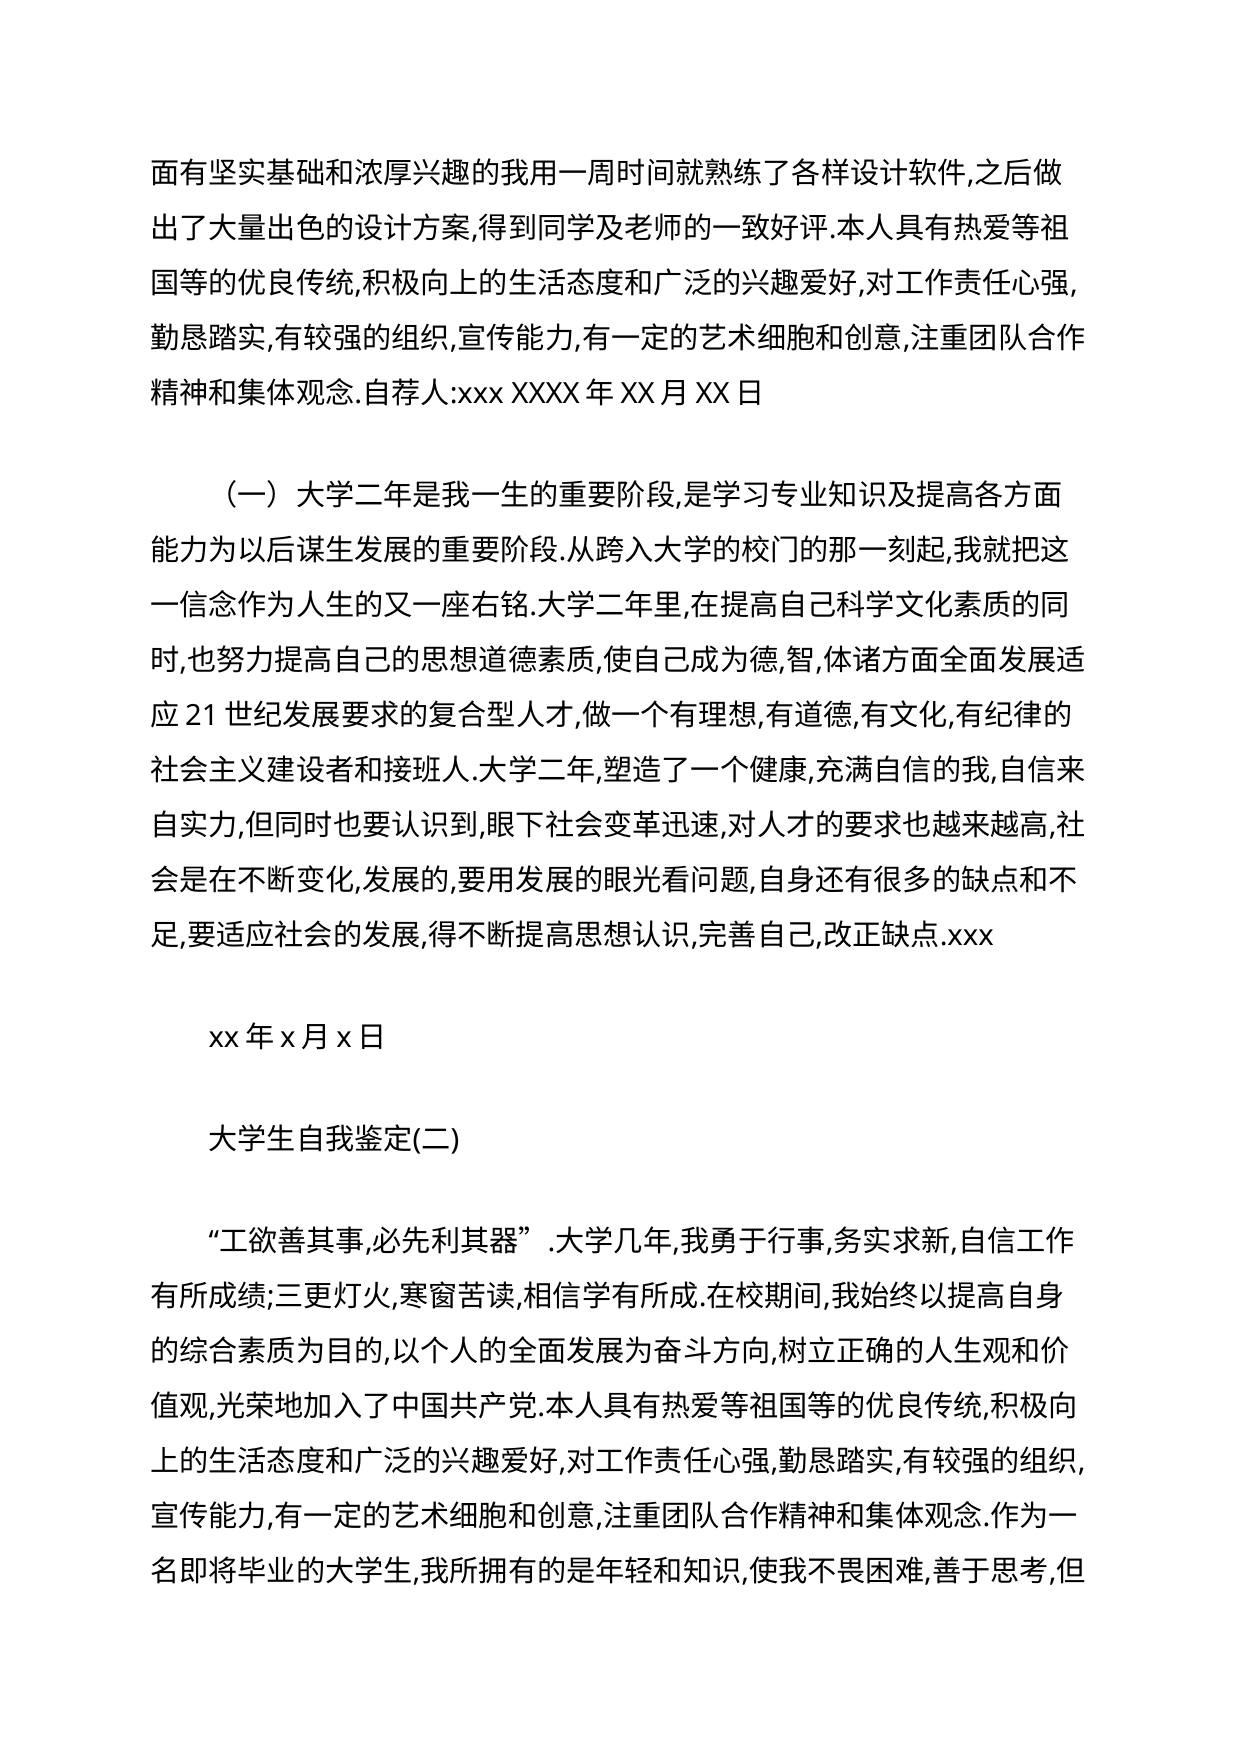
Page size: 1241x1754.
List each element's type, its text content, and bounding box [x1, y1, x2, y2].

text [150, 150, 1090, 412]
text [150, 1218, 1090, 1590]
text xx年x月x日 [150, 1014, 1090, 1056]
text （一）大学二年是我一生的重要阶段,是学习专业知识及提高各方面能力为以后谋生发展的重要阶段.从跨入大学的校门的那一刻起,我就把这一信念作为人生的又一座右铭.大学二年里,在提高自己科学文化素质的同时,也努力提高自己的思想道德素质,使自己成为德,智,体诸方面全面发展适应21世纪发展要求的复合型人才,做一个有理想,有道德,有文化,有纪律的社会主义建设者和接班人.大学二年,塑造了一个健康,充满自信的我,自信来自实力,但同时也要认识到,眼下社会变革迅速,对人才的要求也越来越高,社会是在不断变化,发展的,要用发展的眼光看问题,自身还有很多的缺点和不足,要适应社会的发展,得不断提高思想认识,完善自己,改正缺点.xxx [150, 472, 1090, 954]
text 大学生自我鉴定(二) [150, 1116, 1090, 1158]
